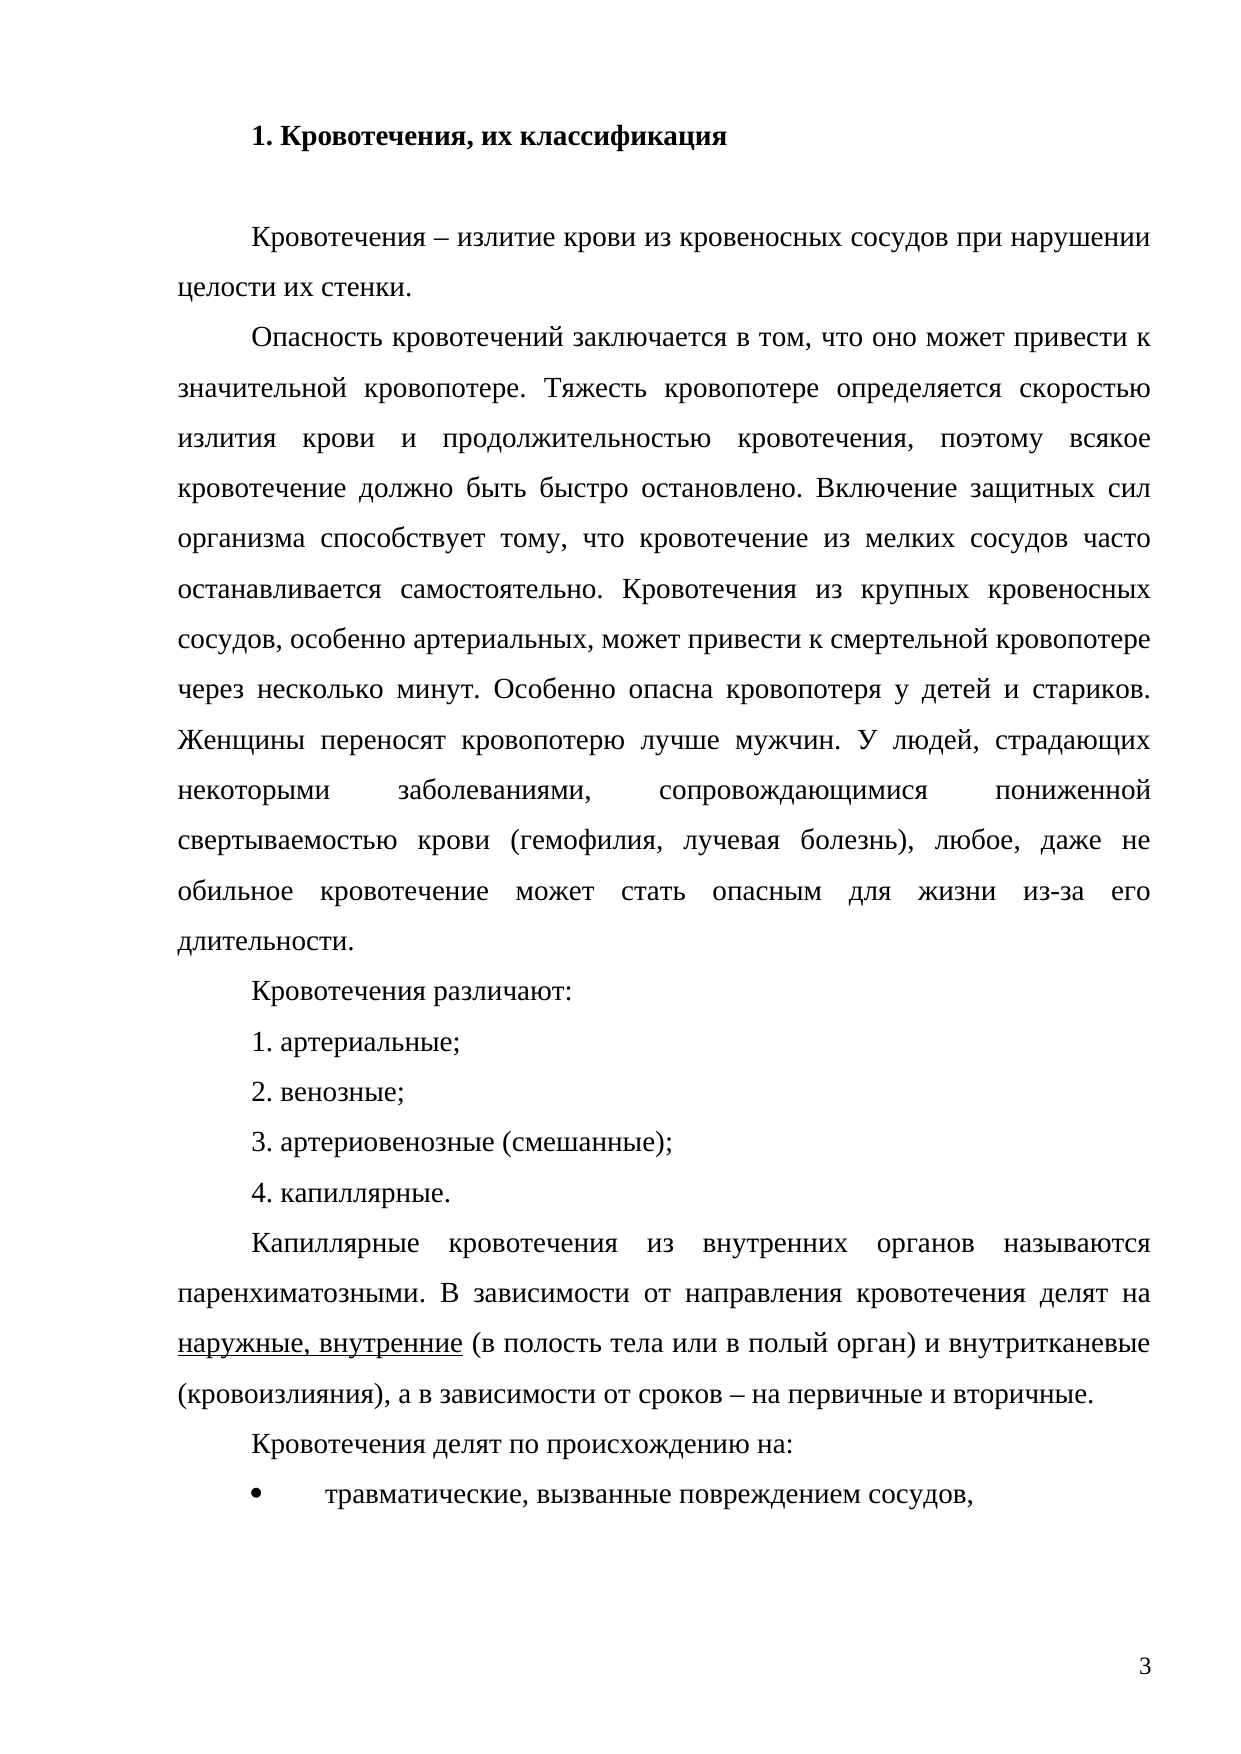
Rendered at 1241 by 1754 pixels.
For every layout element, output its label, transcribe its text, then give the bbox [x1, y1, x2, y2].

list травматические, вызванные повреждением сосудов, [177, 1477, 1152, 1510]
text Капиллярные кровотечения из внутренних органов называются паренхиматозными. В зависимости от направления кровотечения делят на наружные, внутренние (в полость тела или в полый орган) и внутритканевые (кровоизлияния), а в зависимости от сроков – на первичные и вторичные. [177, 1225, 1152, 1409]
text Кровотечения различают: [177, 973, 1152, 1007]
text Опасность кровотечений заключается в том, что оно может привести к значительной кровопотере. Тяжесть кровопотере определяется скоростью излития крови и продолжительностью кровотечения, поэтому всякое кровотечение должно быть быстро остановлено. Включение защитных сил организма способствует тому, что кровотечение из мелких сосудов часто останавливается самостоятельно. Кровотечения из крупных кровеносных сосудов, особенно артериальных, может привести к смертельной кровопотере через несколько минут. Особенно опасна кровопотеря у детей и стариков. Женщины переносят кровопотерю лучше мужчин. У людей, страдающих некоторыми заболеваниями, сопровождающимися пониженной свертываемостью крови (гемофилия, лучевая болезнь), любое, даже не обильное кровотечение может стать опасным для жизни из-за его длительности. [177, 319, 1152, 957]
text 1. артериальные; [177, 1024, 1152, 1057]
text Кровотечения – излитие крови из кровеносных сосудов при нарушении целости их стенки. [177, 219, 1152, 303]
text 4. капиллярные. [177, 1175, 1152, 1208]
text 1. Кровотечения, их классификация [177, 118, 1152, 152]
text Кровотечения делят по происхождению на: [177, 1426, 1152, 1460]
text 2. венозные; [177, 1074, 1152, 1108]
text 3. артериовенозные (смешанные); [177, 1124, 1152, 1158]
